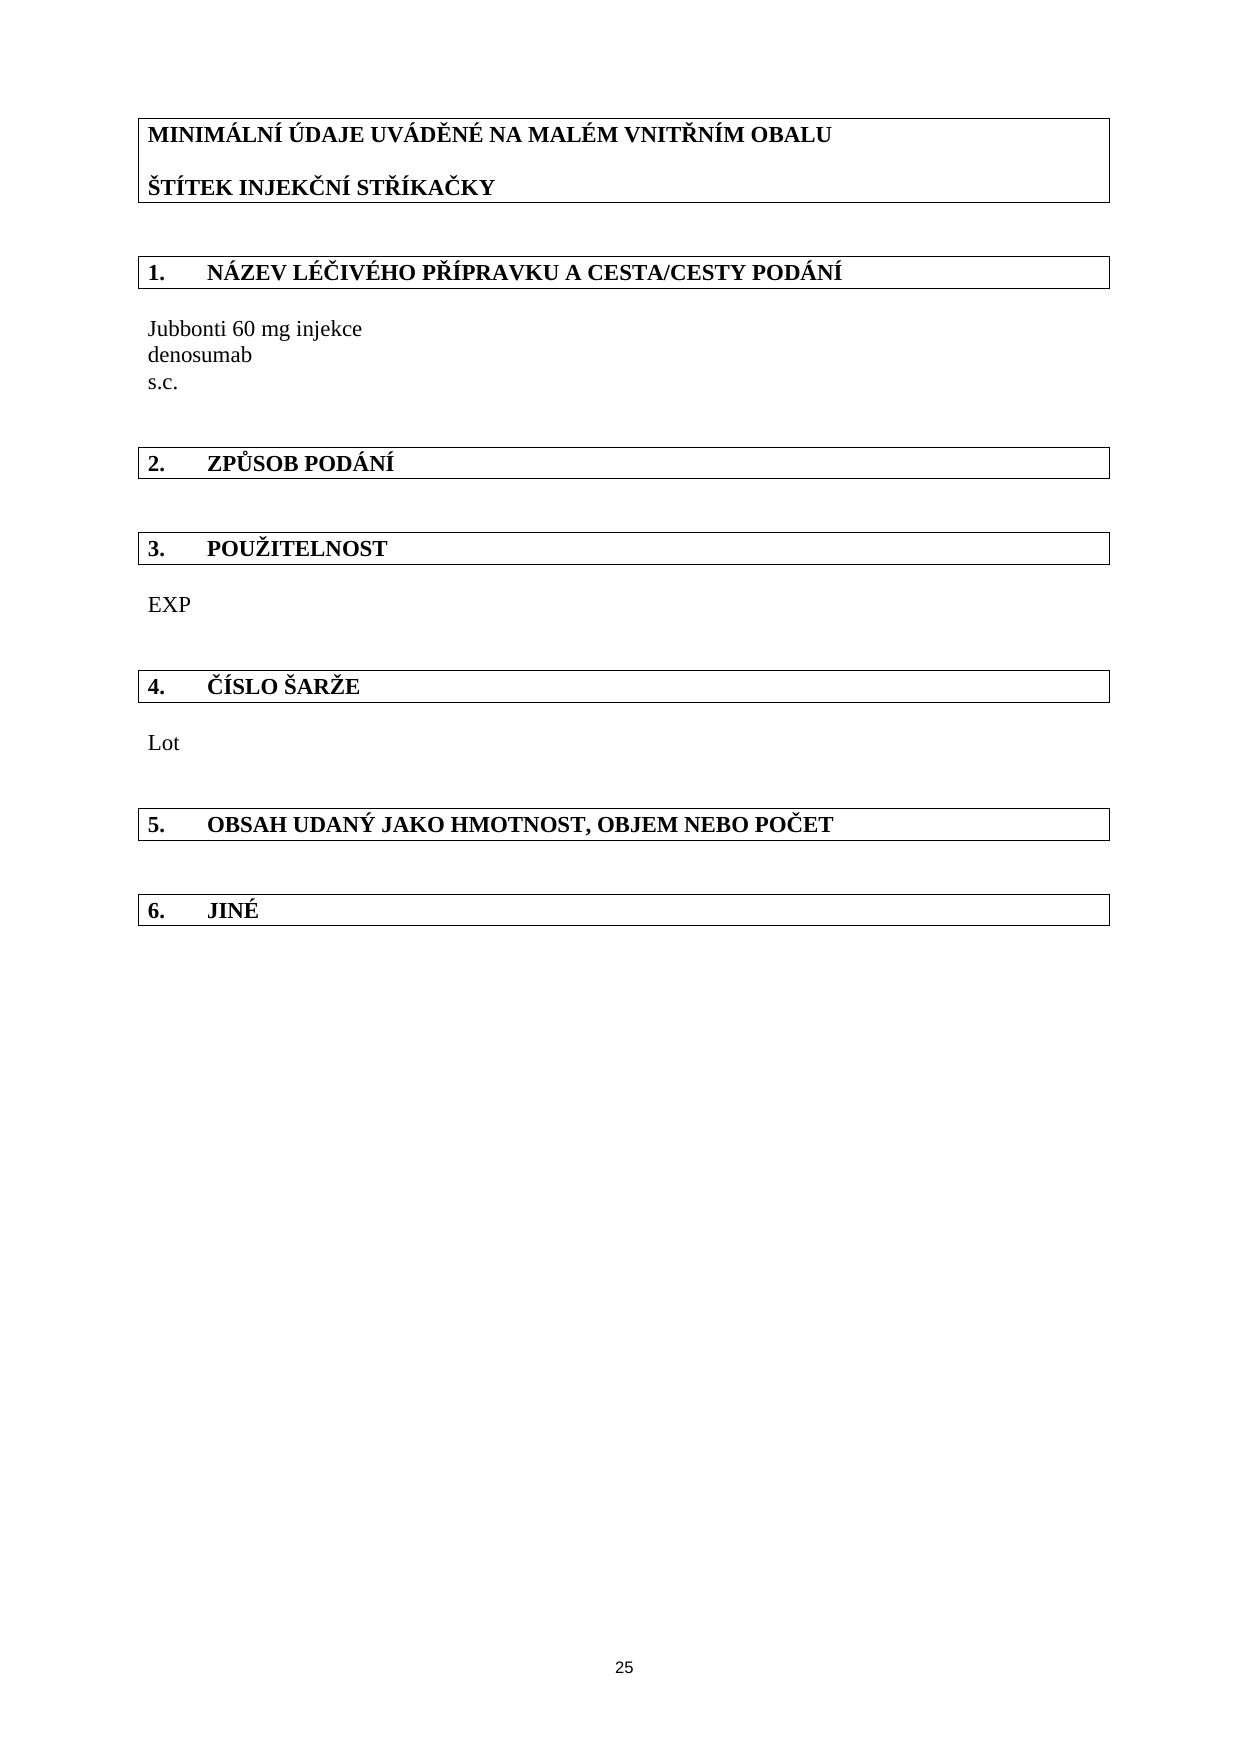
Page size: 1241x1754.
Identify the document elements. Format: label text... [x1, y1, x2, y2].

text 4. ČÍSLO ŠARŽE [139, 671, 1109, 702]
text Jubbonti 60 mg injekce [148, 315, 1101, 341]
text ŠTÍTEK INJEKČNÍ STŘÍKAČKY [139, 171, 1109, 202]
text denosumab [148, 341, 1101, 368]
text 5. OBSAH UDANÝ JAKO HMOTNOST, OBJEM NEBO POČET [139, 809, 1109, 840]
text MINIMÁLNÍ ÚDAJE UVÁDĚNÉ NA MALÉM VNITŘNÍM OBALU [139, 119, 1109, 148]
text 3. POUŽITELNOST [139, 533, 1109, 564]
text 2. ZPŮSOB PODÁNÍ [139, 448, 1109, 478]
text 1. NÁZEV LÉČIVÉHO PŘÍPRAVKU A CESTA/CESTY PODÁNÍ [139, 257, 1109, 288]
text s.c. [148, 368, 1101, 394]
text 6. JINÉ [139, 895, 1109, 925]
text Lot [148, 729, 1101, 756]
text EXP [148, 591, 1101, 617]
